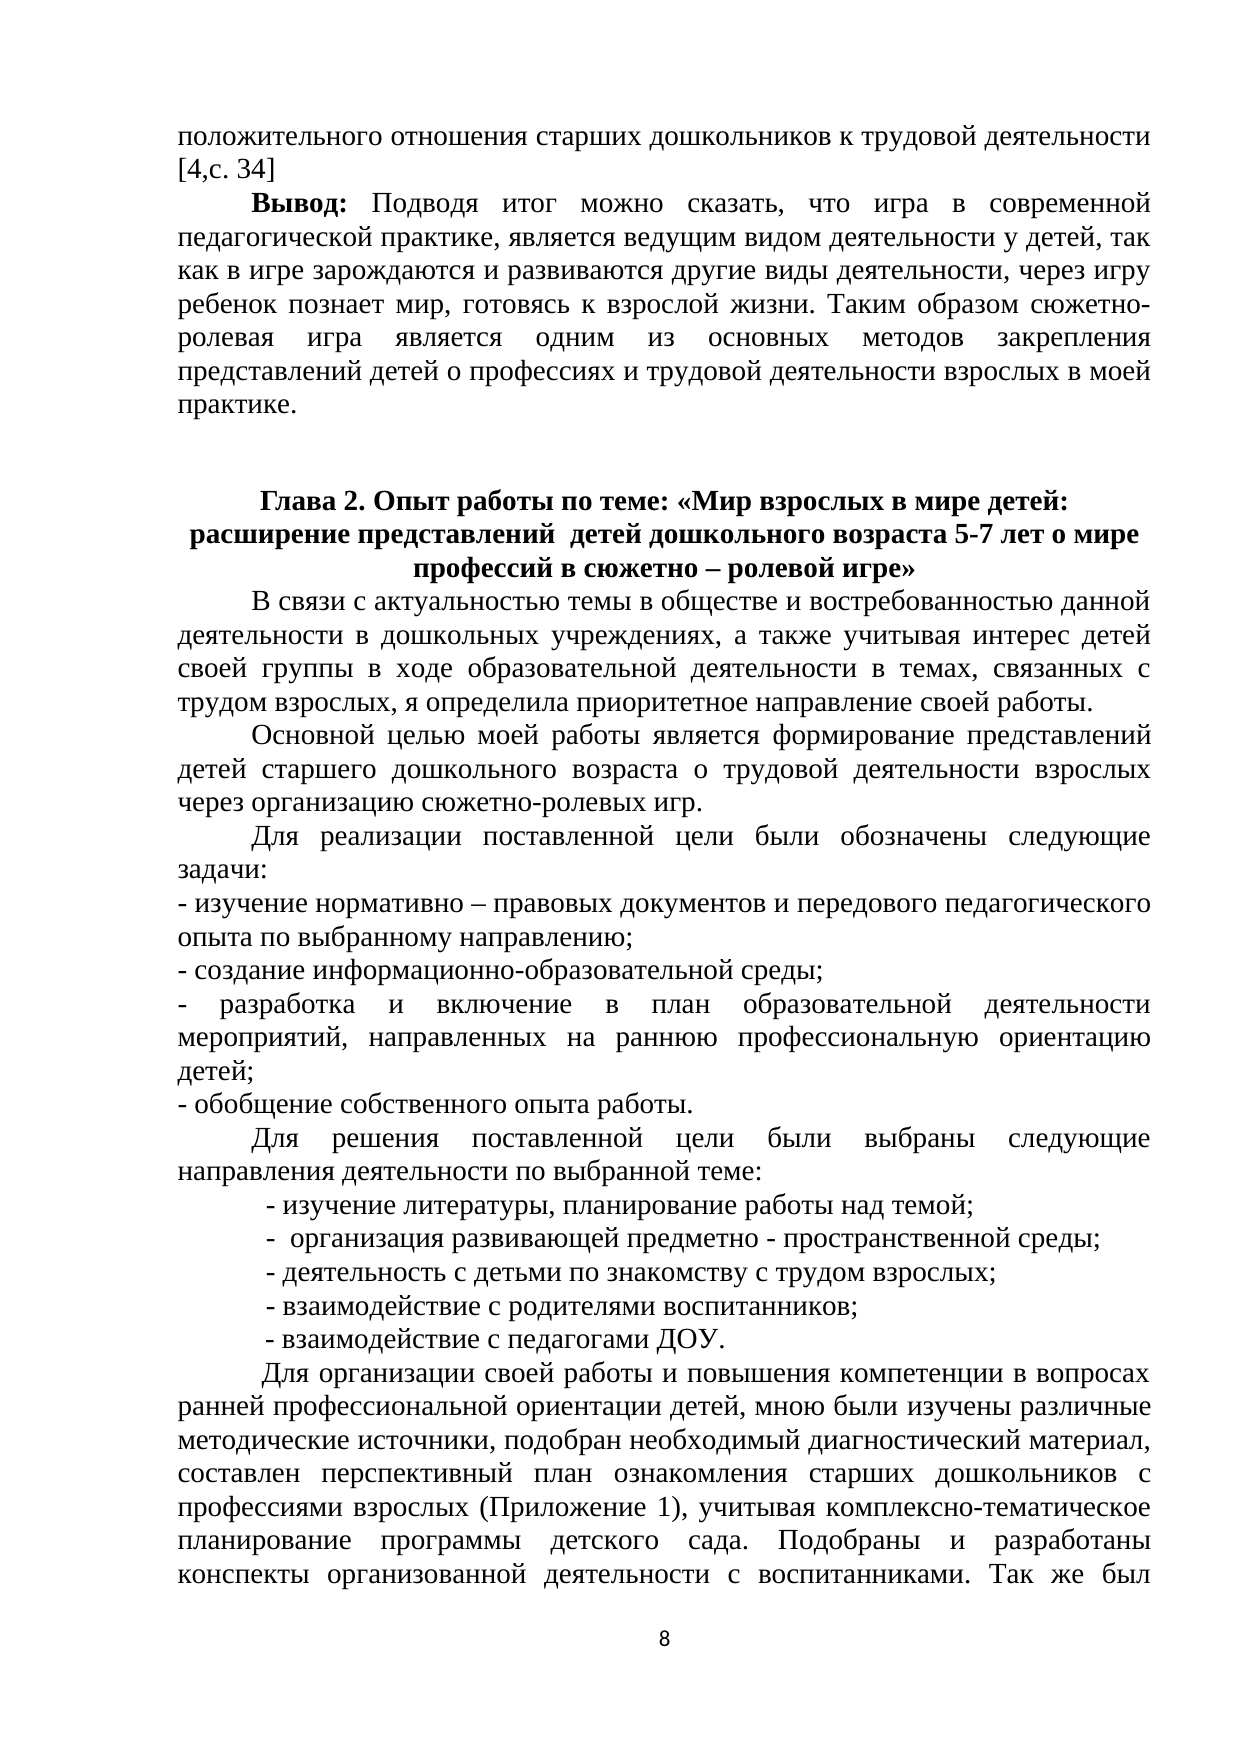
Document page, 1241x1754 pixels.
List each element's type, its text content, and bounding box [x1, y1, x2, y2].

text - взаимодействие с педагогами ДОУ. [177, 1321, 1152, 1355]
text - обобщение собственного опыта работы. [177, 1086, 1152, 1120]
text - изучение литературы, планирование работы над темой; [177, 1187, 1152, 1221]
text - взаимодействие с родителями воспитанников; [177, 1288, 1152, 1321]
text Для реализации поставленной цели были обозначены следующие задачи: [177, 818, 1152, 885]
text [177, 1355, 1152, 1589]
text - разработка и включение в план образовательной деятельности мероприятий, направленных на раннюю профессиональную ориентацию детей; [177, 986, 1152, 1086]
text - изучение нормативно – правовых документов и передового педагогического опыта по выбранному направлению; [177, 885, 1152, 952]
text Для решения поставленной цели были выбраны следующие направления деятельности по выбранной теме: [177, 1120, 1152, 1187]
text Основной целью моей работы является формирование представлений детей старшего дошкольного возраста о трудовой деятельности взрослых через организацию сюжетно-ролевых игр. [177, 717, 1152, 818]
text Вывод: Подводя итог можно сказать, что игра в современной педагогической практике, является ведущим видом деятельности у детей, так как в игре зарождаются и развиваются другие виды деятельности, через игру ребенок познает мир, готовясь к взрослой жизни. Таким образом сюжетно-ролевая игра является одним из основных методов закрепления представлений детей о профессиях и трудовой деятельности взрослых в моей практике. [177, 185, 1152, 420]
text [177, 118, 1152, 185]
text - организация развивающей предметно - пространственной среды; [177, 1221, 1152, 1254]
text - деятельность с детьми по знакомству с трудом взрослых; [177, 1254, 1152, 1288]
text В связи с актуальностью темы в обществе и востребованностью данной деятельности в дошкольных учреждениях, а также учитывая интерес детей своей группы в ходе образовательной деятельности в темах, связанных с трудом взрослых, я определила приоритетное направление своей работы. [177, 583, 1152, 717]
list Глава 2. Опыт работы по теме: «Мир взрослых в мире детей: расширение представлений детей дошкольного возраста 5-7 лет о мире профессий в сюжетно – ролевой игре» [177, 483, 1152, 583]
text - создание информационно-образовательной среды; [177, 952, 1152, 986]
